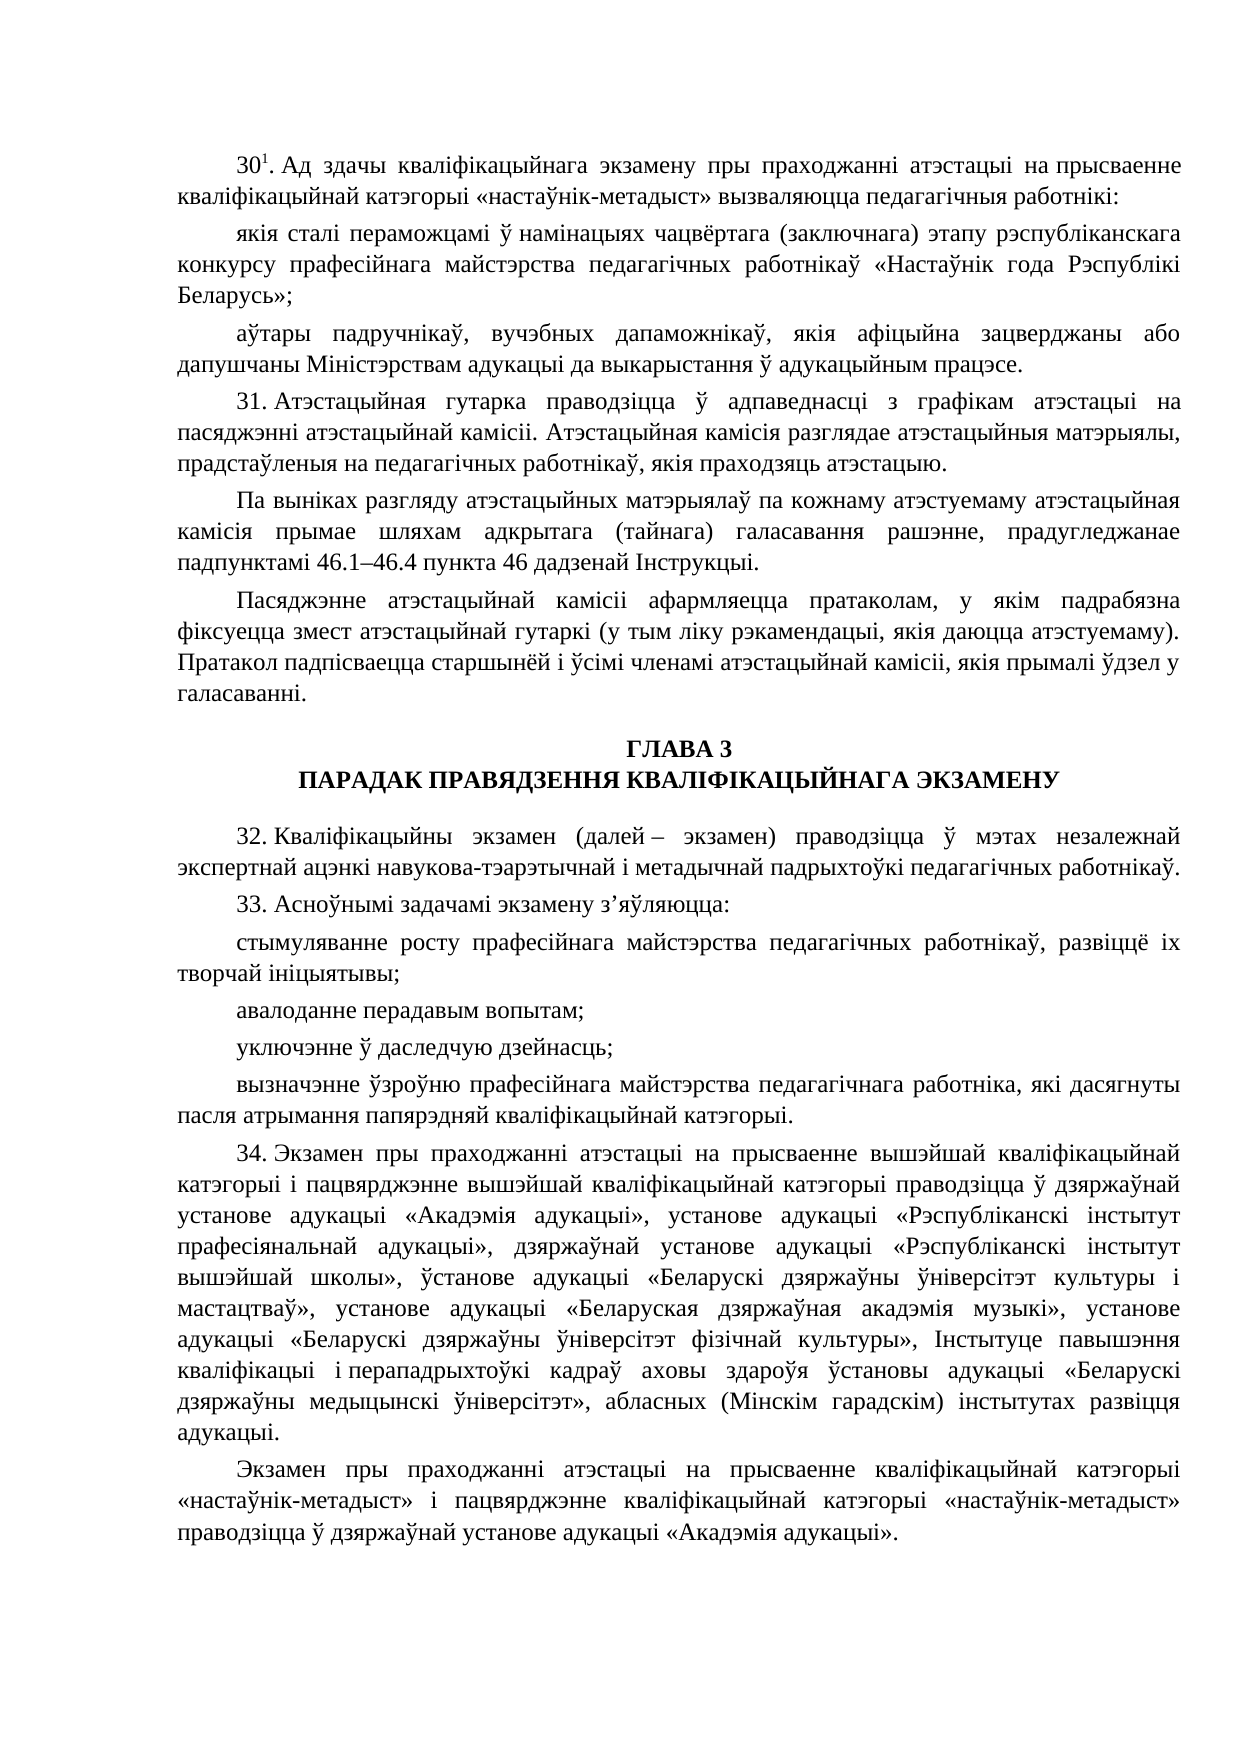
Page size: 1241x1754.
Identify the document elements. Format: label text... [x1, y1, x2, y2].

text авалоданне перадавым вопытам; [177, 995, 1181, 1024]
text якія сталі пераможцамі ў намінацыях чацвёртага (заключнага) этапу рэспубліканскага конкурсу прафесійнага майстэрства педагагічных работнікаў «Настаўнік года Рэспублікі Беларусь»; [177, 218, 1181, 309]
text ГЛАВА 3 ПАРАДАК ПРАВЯДЗЕННЯ КВАЛІФІКАЦЫЙНАГА ЭКЗАМЕНУ [177, 734, 1181, 794]
text Пасяджэнне атэстацыйнай камісіі афармляецца пратаколам, у якім падрабязна фiксуецца змест атэстацыйнай гутаркі (у тым ліку рэкамендацыі, якія даюцца атэстуемаму). Пратакол падпiсваецца старшынёй i ўсiмi членамi атэстацыйнай камiсii, якія прымалі ўдзел у галасаванні. [177, 585, 1181, 707]
text 32. Кваліфікацыйны экзамен (далей – экзамен) праводзіцца ў мэтах незалежнай экспертнай ацэнкі навукова-тэарэтычнай i метадычнай падрыхтоўкi педагагічных работнікаў. [177, 821, 1181, 881]
text 34. Экзамен пры праходжанні атэстацыі на прысваенне вышэйшай кваліфікацыйнай катэгорыі і пацвярджэнне вышэйшай кваліфікацыйнай катэгорыі праводзіцца ў дзяржаўнай установе адукацыі «Акадэмія адукацыі», установе адукацыі «Рэспубліканскі інстытут прафесіянальнай адукацыі», дзяржаўнай установе адукацыі «Рэспубліканскі інстытут вышэйшай школы», ўстанове адукацыі «Беларускі дзяржаўны ўніверсітэт культуры і мастацтваў», установе адукацыі «Беларуская дзяржаўная акадэмія музыкі», установе адукацыі «Беларускі дзяржаўны ўніверсітэт фізічнай культуры», Інстытуце павышэння кваліфікацыі і перападрыхтоўкі кадраў аховы здароўя ўстановы адукацыі «Беларускі дзяржаўны медыцынскі ўніверсітэт», абласных (Мінскім гарадскім) інстытутах развіцця адукацыі. [177, 1138, 1181, 1446]
text аўтары падручнікаў, вучэбных дапаможнікаў, якія афіцыйна зацверджаны або дапушчаны Міністэрствам адукацыі да выкарыстання ў адукацыйным працэсе. [177, 318, 1181, 377]
text стымуляванне росту прафесійнага майстэрства педагагічных работнікаў, развіццё іх творчай ініцыятывы; [177, 927, 1181, 986]
text 33. Асноўнымі задачамі экзамену з’яўляюцца: [177, 889, 1181, 918]
text уключэнне ў даследчую дзейнасць; [177, 1032, 1181, 1061]
text 31. Атэстацыйная гутарка праводзiцца ў адпаведнасцi з графiкам атэстацыi на пасяджэнні атэстацыйнай камiсiі. Атэстацыйная камiсiя разглядае атэстацыйныя матэрыялы, прадстаўленыя на педагагічных работнікаў, якія праходзяць атэстацыю. [177, 386, 1181, 477]
text Экзамен пры праходжанні атэстацыі на прысваенне кваліфікацыйнай катэгорыі «настаўнік-метадыст» і пацвярджэнне кваліфікацыйнай катэгорыі «настаўнік-метадыст» праводзіцца ў дзяржаўнай установе адукацыі «Акадэмія адукацыі». [177, 1454, 1181, 1545]
text Па вынiках разгляду атэстацыйных матэрыялаў па кожнаму атэстуемаму атэстацыйная камiсiя прымае шляхам адкрытага (тайнага) галасавання рашэнне, прадугледжанае падпунктамі 46.1–46.4 пункта 46 дадзенай Інструкцыі. [177, 485, 1181, 576]
text вызначэнне ўзроўню прафесійнага майстэрства педагагічнага работніка, які дасягнуты пасля атрымання папярэдняй кваліфікацыйнай катэгорыі. [177, 1069, 1181, 1129]
text 301. Ад здачы кваліфікацыйнага экзамену пры праходжанні атэстацыі на прысваенне кваліфікацыйнай катэгорыі «настаўнік-метадыст» вызваляюцца педагагічныя работнікі: [177, 150, 1181, 210]
